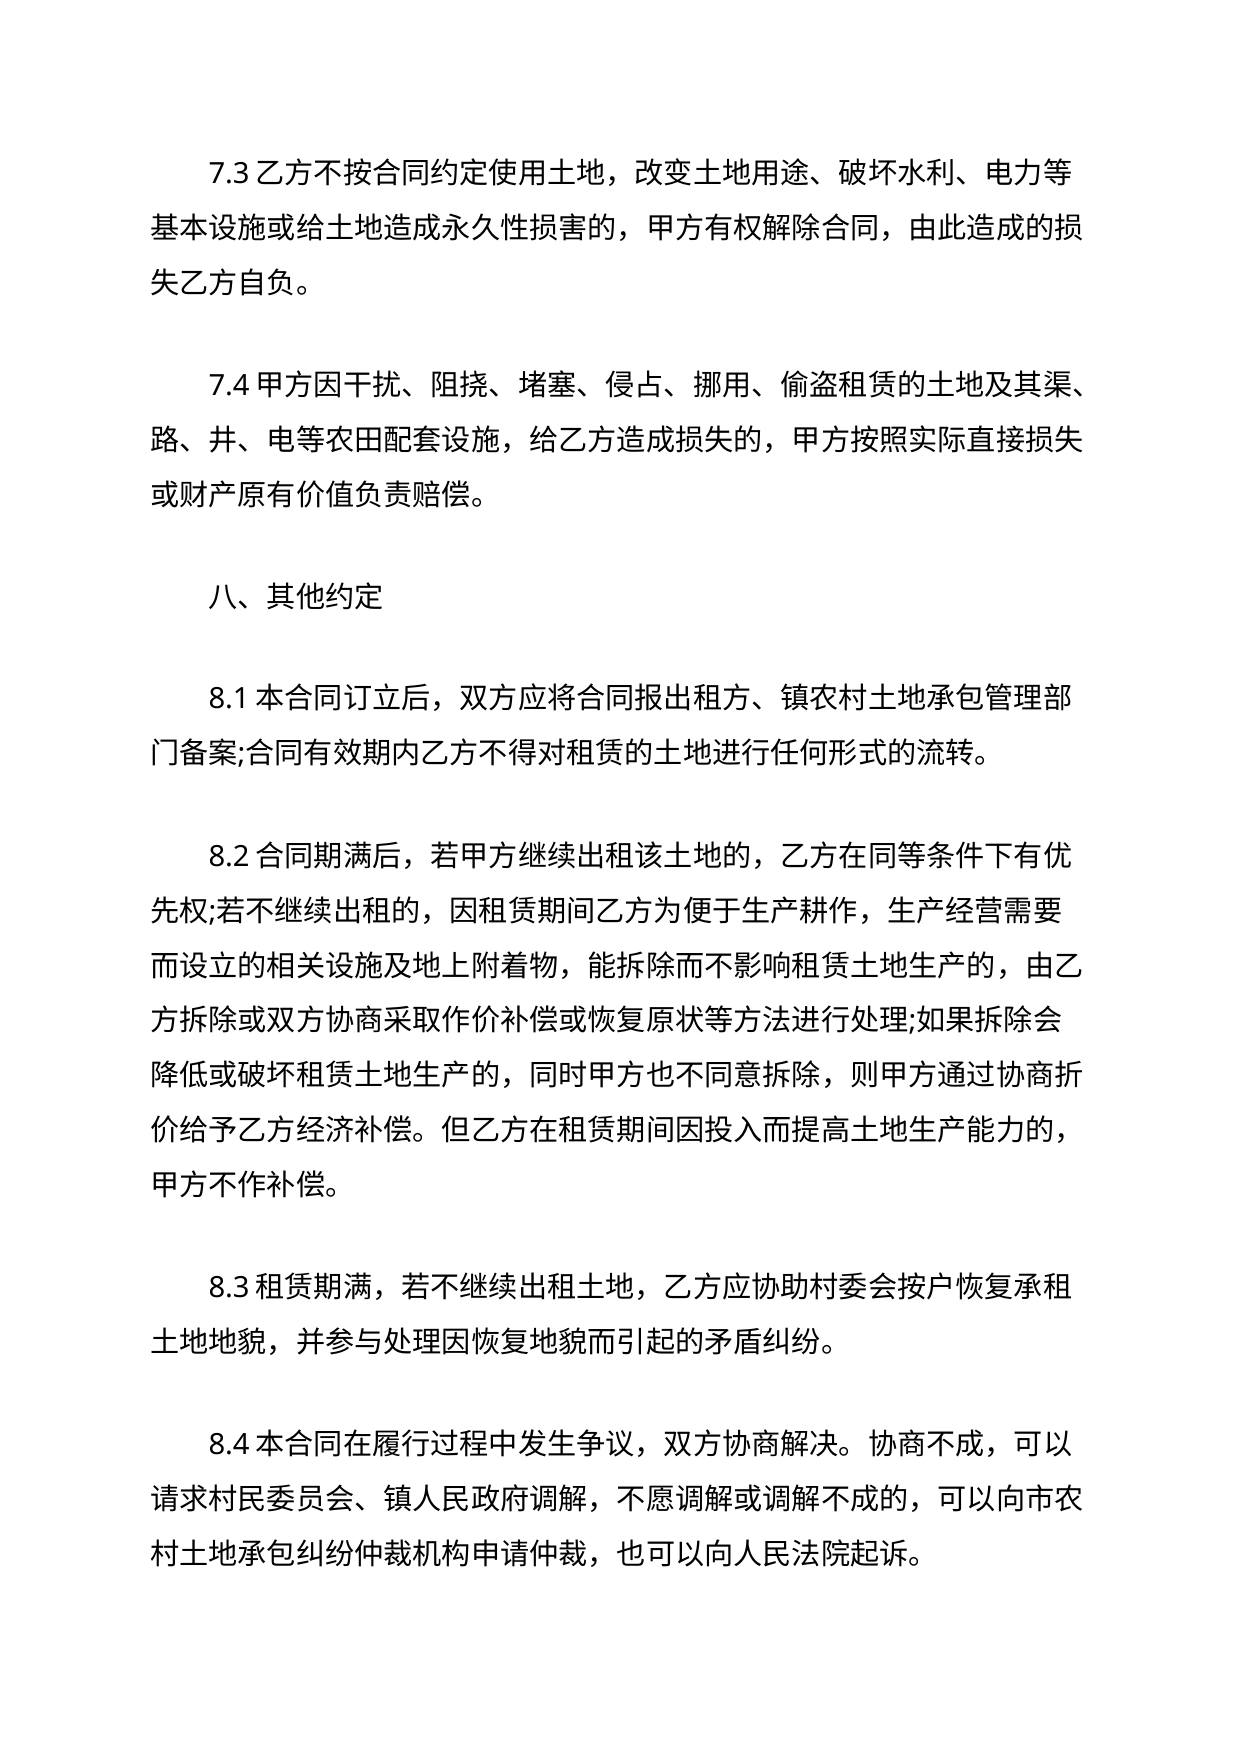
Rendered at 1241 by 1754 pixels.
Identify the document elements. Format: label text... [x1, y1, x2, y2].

text 7.3乙方不按合同约定使用土地，改变土地用途、破坏水利、电力等基本设施或给土地造成永久性损害的，甲方有权解除合同，由此造成的损失乙方自负。 [150, 150, 1090, 302]
text 八、其他约定 [150, 573, 1090, 616]
text 8.2合同期满后，若甲方继续出租该土地的，乙方在同等条件下有优先权;若不继续出租的，因租赁期间乙方为便于生产耕作，生产经营需要而设立的相关设施及地上附着物，能拆除而不影响租赁土地生产的，由乙方拆除或双方协商采取作价补偿或恢复原状等方法进行处理;如果拆除会降低或破坏租赁土地生产的，同时甲方也不同意拆除，则甲方通过协商折价给予乙方经济补偿。但乙方在租赁期间因投入而提高土地生产能力的，甲方不作补偿。 [150, 832, 1090, 1204]
text 8.1本合同订立后，双方应将合同报出租方、镇农村土地承包管理部门备案;合同有效期内乙方不得对租赁的土地进行任何形式的流转。 [150, 675, 1090, 772]
text 8.4本合同在履行过程中发生争议，双方协商解决。协商不成，可以请求村民委员会、镇人民政府调解，不愿调解或调解不成的，可以向市农村土地承包纠纷仲裁机构申请仲裁，也可以向人民法院起诉。 [150, 1420, 1090, 1572]
text 8.3租赁期满，若不继续出租土地，乙方应协助村委会按户恢复承租土地地貌，并参与处理因恢复地貌而引起的矛盾纠纷。 [150, 1263, 1090, 1361]
text 7.4甲方因干扰、阻挠、堵塞、侵占、挪用、偷盗租赁的土地及其渠、路、井、电等农田配套设施，给乙方造成损失的，甲方按照实际直接损失或财产原有价值负责赔偿。 [150, 362, 1090, 514]
